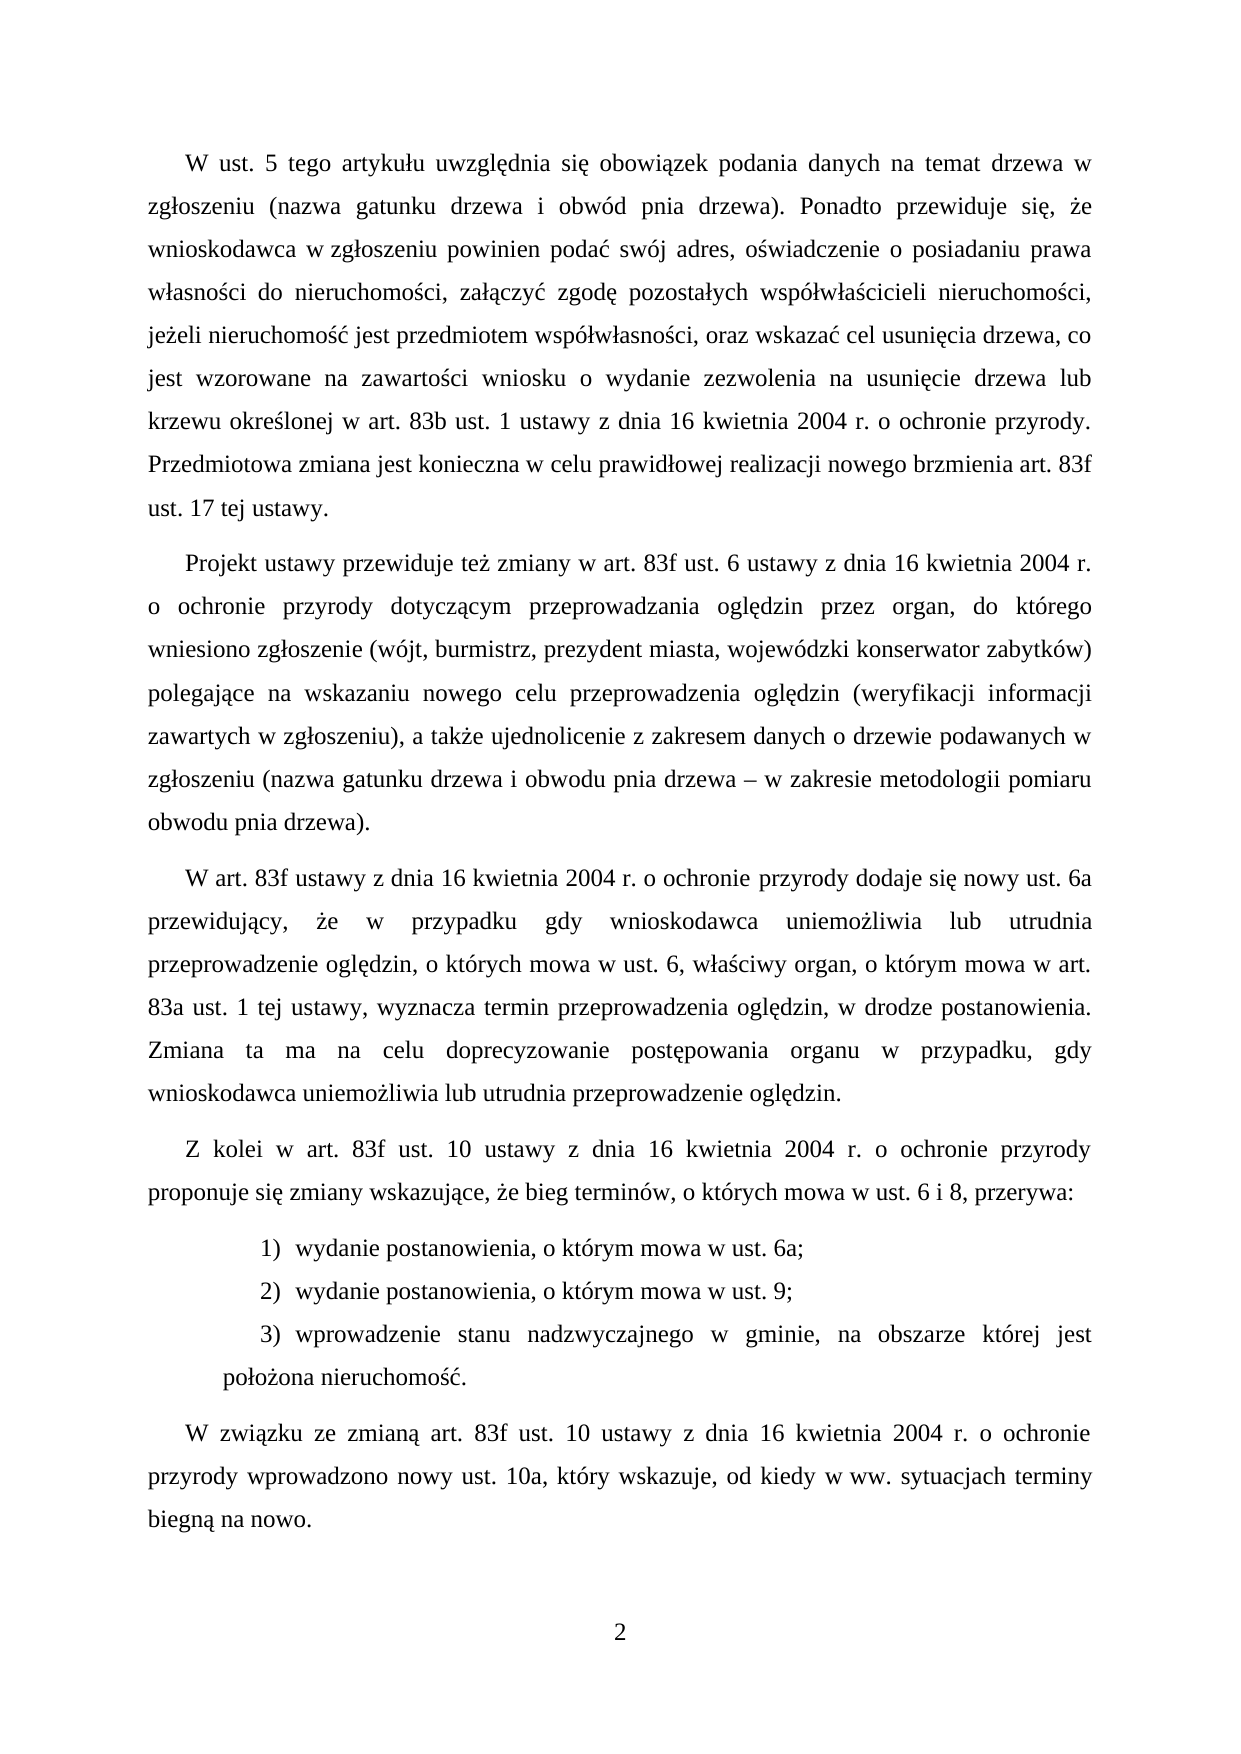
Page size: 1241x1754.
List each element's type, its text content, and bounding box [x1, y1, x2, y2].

text W związku ze zmianą art. 83f ust. 10 ustawy z dnia 16 kwietnia 2004 r. o ochronie przyrody wprowadzono nowy ust. 10a, który wskazuje, od kiedy w ww. sytuacjach terminy biegną na nowo. [148, 1418, 1093, 1533]
text Z kolei w art. 83f ust. 10 ustawy z dnia 16 kwietnia 2004 r. o ochronie przyrody proponuje się zmiany wskazujące, że bieg terminów, o których mowa w ust. 6 i 8, przerywa: [148, 1134, 1093, 1206]
list wydanie postanowienia, o którym mowa w ust. 6a; [223, 1233, 1093, 1261]
text W art. 83f ustawy z dnia 16 kwietnia 2004 r. o ochronie przyrody dodaje się nowy ust. 6a przewidujący, że w przypadku gdy wnioskodawca uniemożliwia lub utrudnia przeprowadzenie oględzin, o których mowa w ust. 6, właściwy organ, o którym mowa w art. 83a ust. 1 tej ustawy, wyznacza termin przeprowadzenia oględzin, w drodze postanowienia. Zmiana ta ma na celu doprecyzowanie postępowania organu w przypadku, gdy wnioskodawca uniemożliwia lub utrudnia przeprowadzenie oględzin. [148, 863, 1093, 1107]
list wydanie postanowienia, o którym mowa w ust. 9; [223, 1276, 1093, 1304]
text W ust. 5 tego artykułu uwzględnia się obowiązek podania danych na temat drzewa w zgłoszeniu (nazwa gatunku drzewa i obwód pnia drzewa). Ponadto przewiduje się, że wnioskodawca w zgłoszeniu powinien podać swój adres, oświadczenie o posiadaniu prawa własności do nieruchomości, załączyć zgodę pozostałych współwłaścicieli nieruchomości, jeżeli nieruchomość jest przedmiotem współwłasności, oraz wskazać cel usunięcia drzewa, co jest wzorowane na zawartości wniosku o wydanie zezwolenia na usunięcie drzewa lub krzewu określonej w art. 83b ust. 1 ustawy z dnia 16 kwietnia 2004 r. o ochronie przyrody. Przedmiotowa zmiana jest konieczna w celu prawidłowej realizacji nowego brzmienia art. 83f ust. 17 tej ustawy. [148, 148, 1093, 521]
list wprowadzenie stanu nadzwyczajnego w gminie, na obszarze której jest położona nieruchomość. [223, 1319, 1093, 1391]
text Projekt ustawy przewiduje też zmiany w art. 83f ust. 6 ustawy z dnia 16 kwietnia 2004 r. o ochronie przyrody dotyczącym przeprowadzania oględzin przez organ, do którego wniesiono zgłoszenie (wójt, burmistrz, prezydent miasta, wojewódzki konserwator zabytków) polegające na wskazaniu nowego celu przeprowadzenia oględzin (weryfikacji informacji zawartych w zgłoszeniu), a także ujednolicenie z zakresem danych o drzewie podawanych w zgłoszeniu (nazwa gatunku drzewa i obwodu pnia drzewa – w zakresie metodologii pomiaru obwodu pnia drzewa). [148, 548, 1093, 836]
